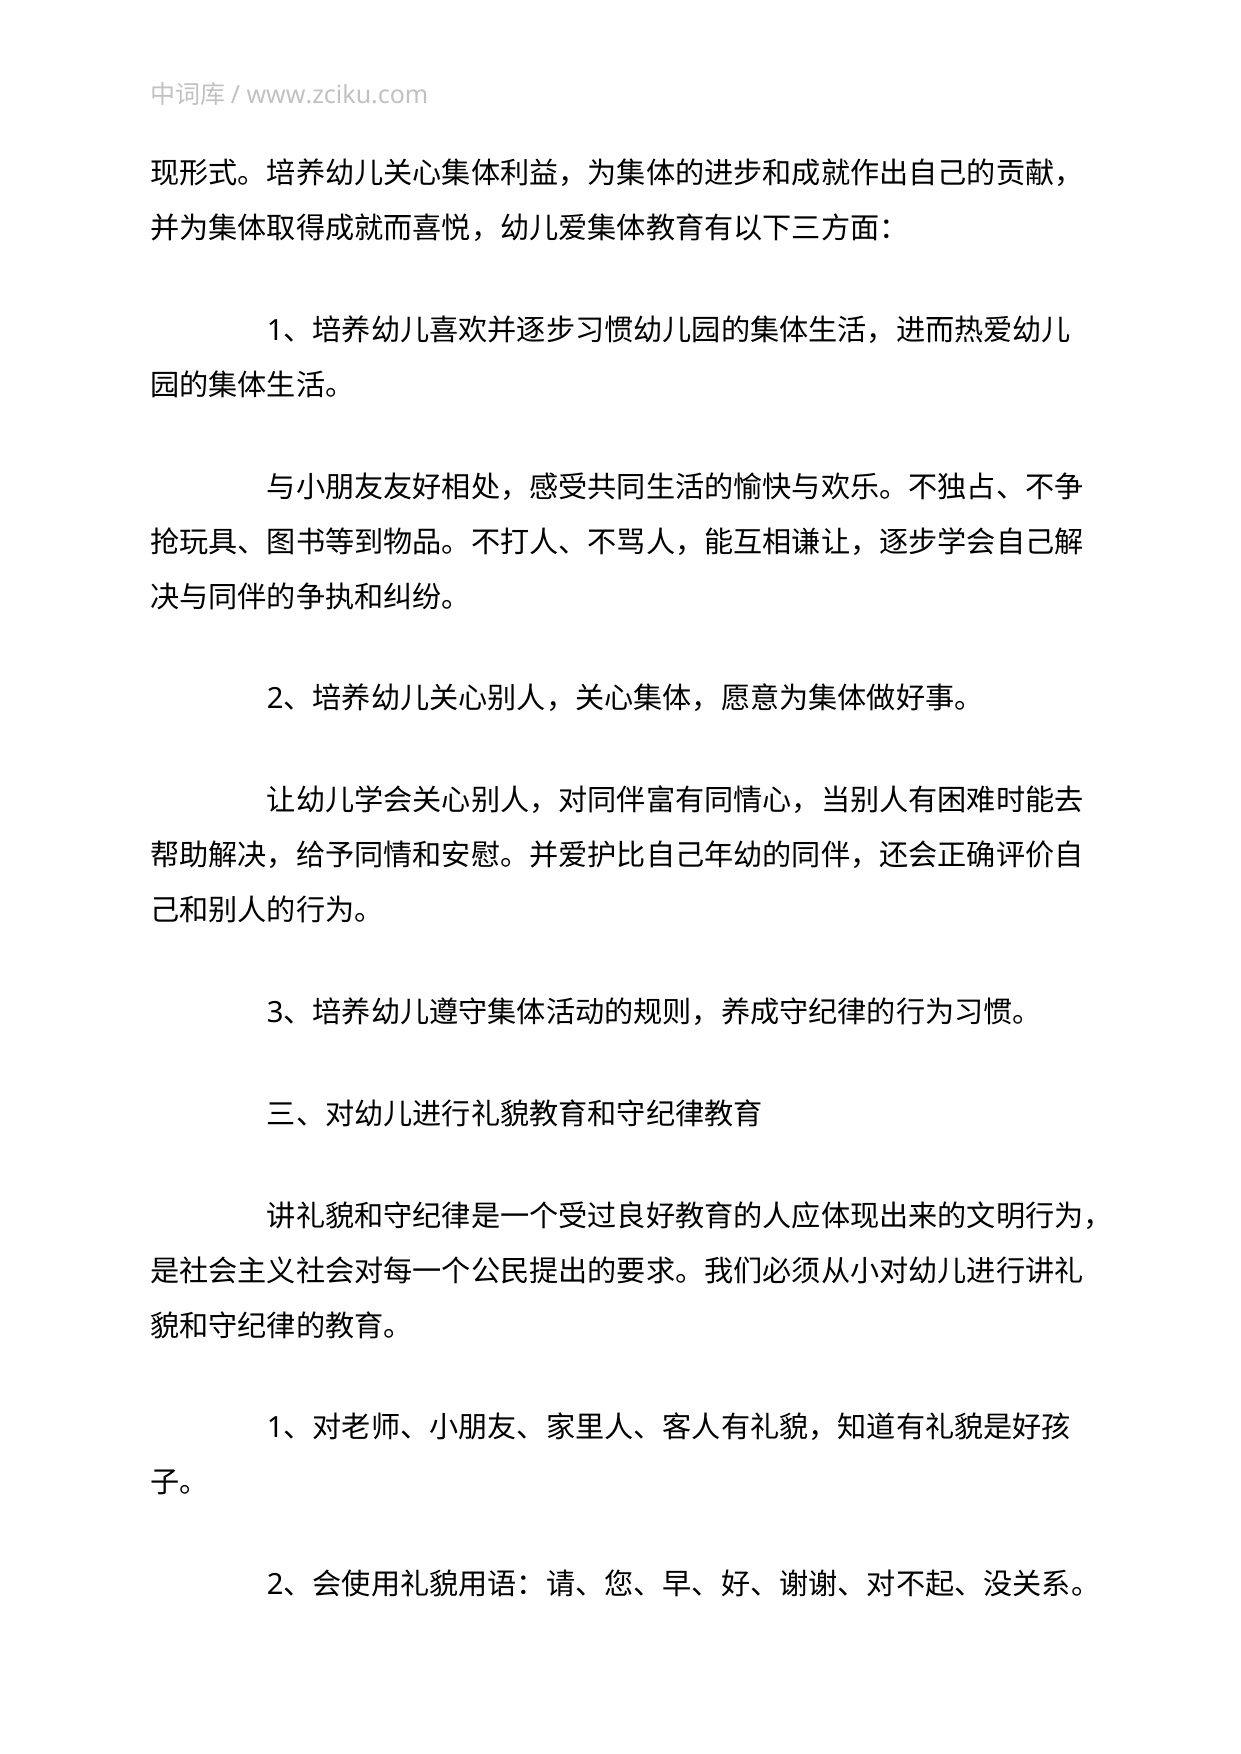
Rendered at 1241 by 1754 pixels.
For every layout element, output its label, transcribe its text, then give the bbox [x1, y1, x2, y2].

text 三、对幼儿进行礼貌教育和守纪律教育 [150, 1091, 1090, 1133]
text 1、培养幼儿喜欢并逐步习惯幼儿园的集体生活，进而热爱幼儿园的集体生活。 [150, 307, 1090, 404]
text 1、对老师、小朋友、家里人、客人有礼貌，知道有礼貌是好孩子。 [150, 1404, 1090, 1501]
text 与小朋友友好相处，感受共同生活的愉快与欢乐。不独占、不争抢玩具、图书等到物品。不打人、不骂人，能互相谦让，逐步学会自己解决与同伴的争执和纠纷。 [150, 463, 1090, 616]
text 让幼儿学会关心别人，对同伴富有同情心，当别人有困难时能去帮助解决，给予同情和安慰。并爱护比自己年幼的同伴，还会正确评价自己和别人的行为。 [150, 777, 1090, 929]
text 2、会使用礼貌用语：请、您、早、好、谢谢、对不起、没关系。 [150, 1561, 1090, 1603]
text 讲礼貌和守纪律是一个受过良好教育的人应体现出来的文明行为，是社会主义社会对每一个公民提出的要求。我们必须从小对幼儿进行讲礼貌和守纪律的教育。 [150, 1192, 1090, 1344]
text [150, 150, 1090, 247]
text 2、培养幼儿关心别人，关心集体，愿意为集体做好事。 [150, 675, 1090, 717]
text 3、培养幼儿遵守集体活动的规则，养成守纪律的行为习惯。 [150, 988, 1090, 1031]
